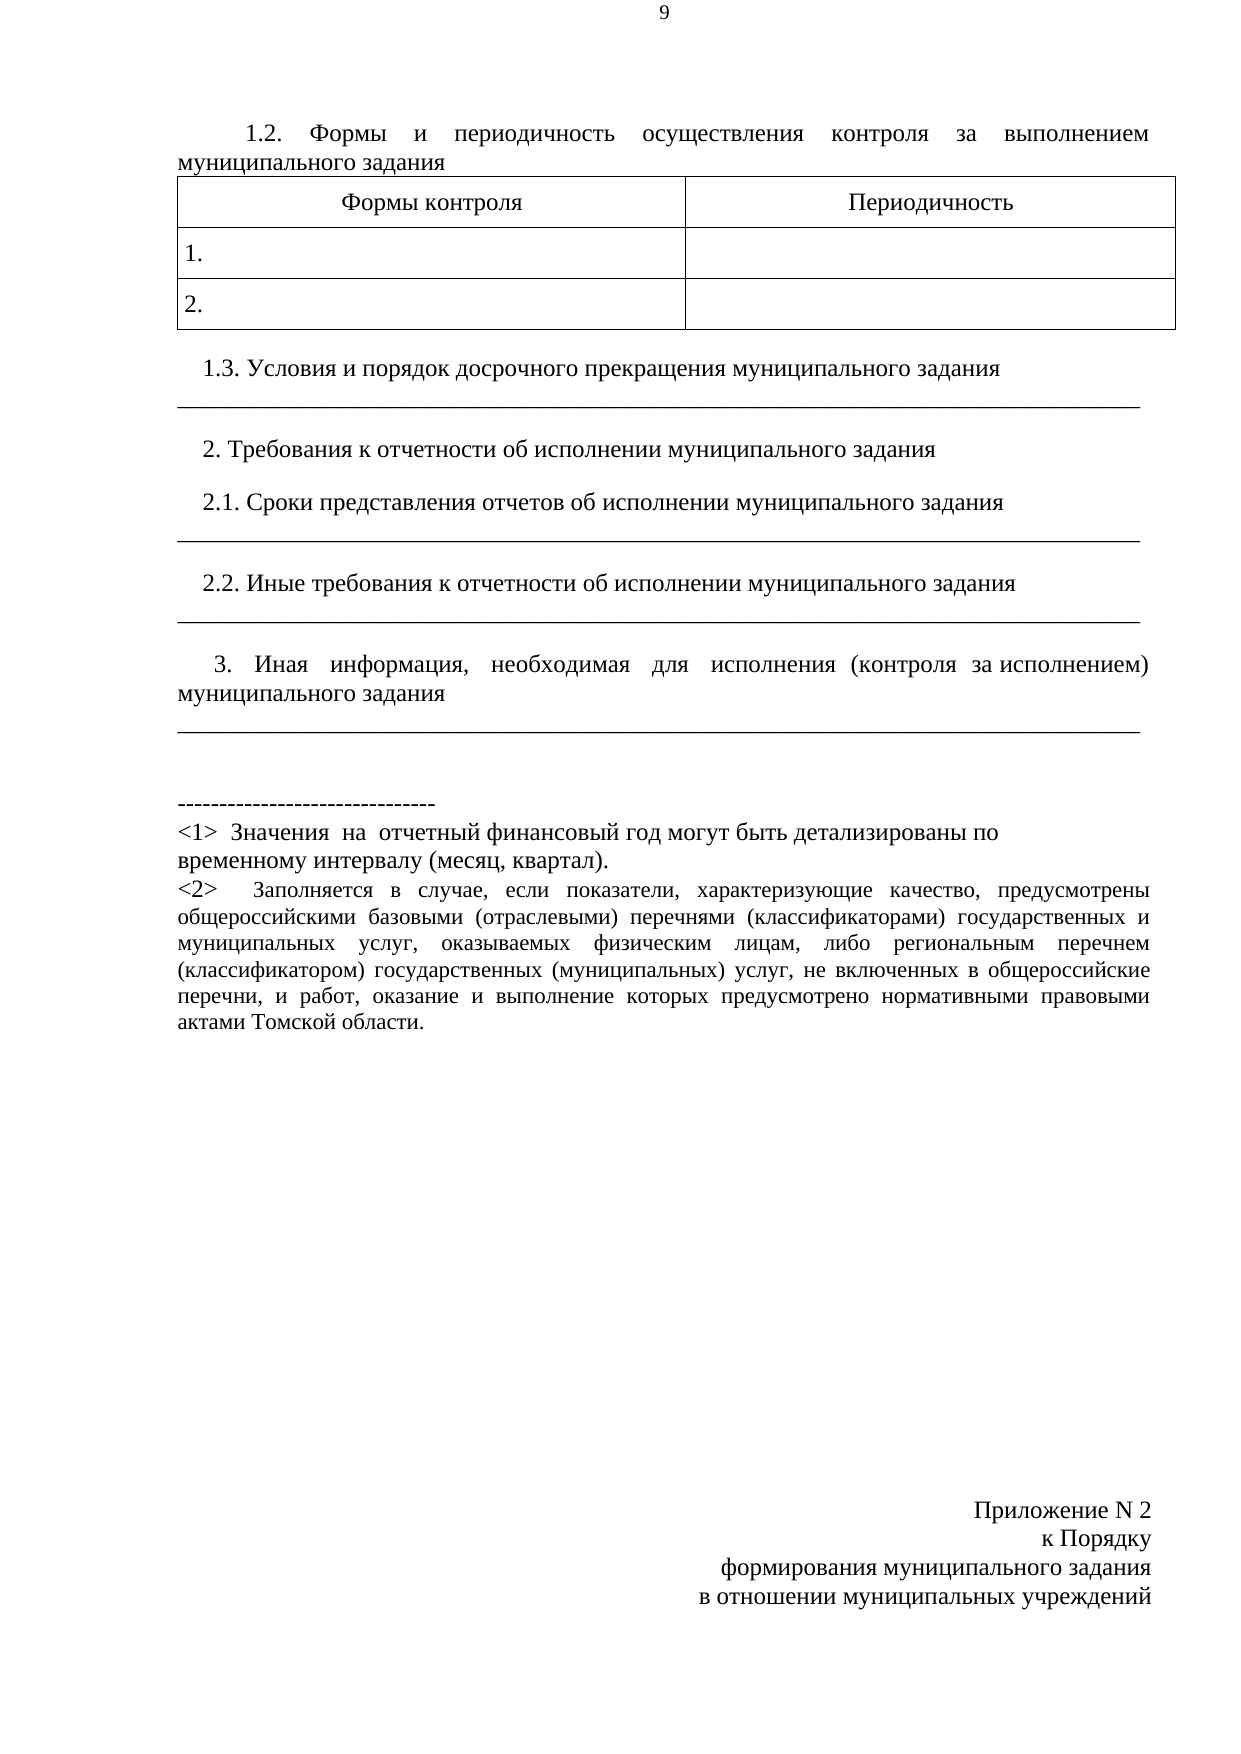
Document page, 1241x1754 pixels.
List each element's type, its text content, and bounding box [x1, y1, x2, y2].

table_cell [686, 228, 1175, 278]
text <2> Заполняется в случае, если показатели, характеризующие качество, предусмотрены общероссийскими базовыми (отраслевыми) перечнями (классификаторами) государственных и муниципальных услуг, оказываемых физическим лицам, либо региональным перечнем (классификатором) государственных (муниципальных) услуг, не включенных в общероссийские перечни, и работ, оказание и выполнение которых предусмотрено нормативными правовыми актами Томской области. [177, 874, 1152, 1035]
text _____________________________________________________________________________ [177, 382, 1152, 411]
text в отношении муниципальных учреждений [177, 1581, 1152, 1610]
table_cell 1. [178, 228, 685, 278]
text формирования муниципального задания [177, 1552, 1152, 1581]
text 3. Иная информация, необходимая для исполнения (контроля за исполнением) муниципального задания [177, 649, 1152, 707]
text Приложение N 2 [177, 1495, 1152, 1523]
table_header Формы контроля [178, 177, 685, 227]
text ------------------------------- [177, 788, 1152, 817]
table_cell [686, 279, 1175, 329]
text 2. Требования к отчетности об исполнении муниципального задания [177, 434, 1152, 463]
text 1.3. Условия и порядок досрочного прекращения муниципального задания [177, 353, 1152, 382]
text _____________________________________________________________________________ [177, 516, 1152, 544]
text _____________________________________________________________________________ [177, 707, 1152, 736]
text 2.2. Иные требования к отчетности об исполнении муниципального задания [177, 568, 1152, 597]
text к Порядку [177, 1523, 1152, 1552]
text 2.1. Сроки представления отчетов об исполнении муниципального задания [177, 487, 1152, 516]
text _____________________________________________________________________________ [177, 597, 1152, 626]
text <1> Значения на отчетный финансовый год могут быть детализированы по [177, 817, 1152, 845]
table_header Периодичность [686, 177, 1175, 227]
table_cell 2. [178, 279, 685, 329]
text временному интервалу (месяц, квартал). [177, 845, 1152, 874]
text 1.2. Формы и периодичность осуществления контроля за выполнением муниципального задания [177, 118, 1152, 176]
